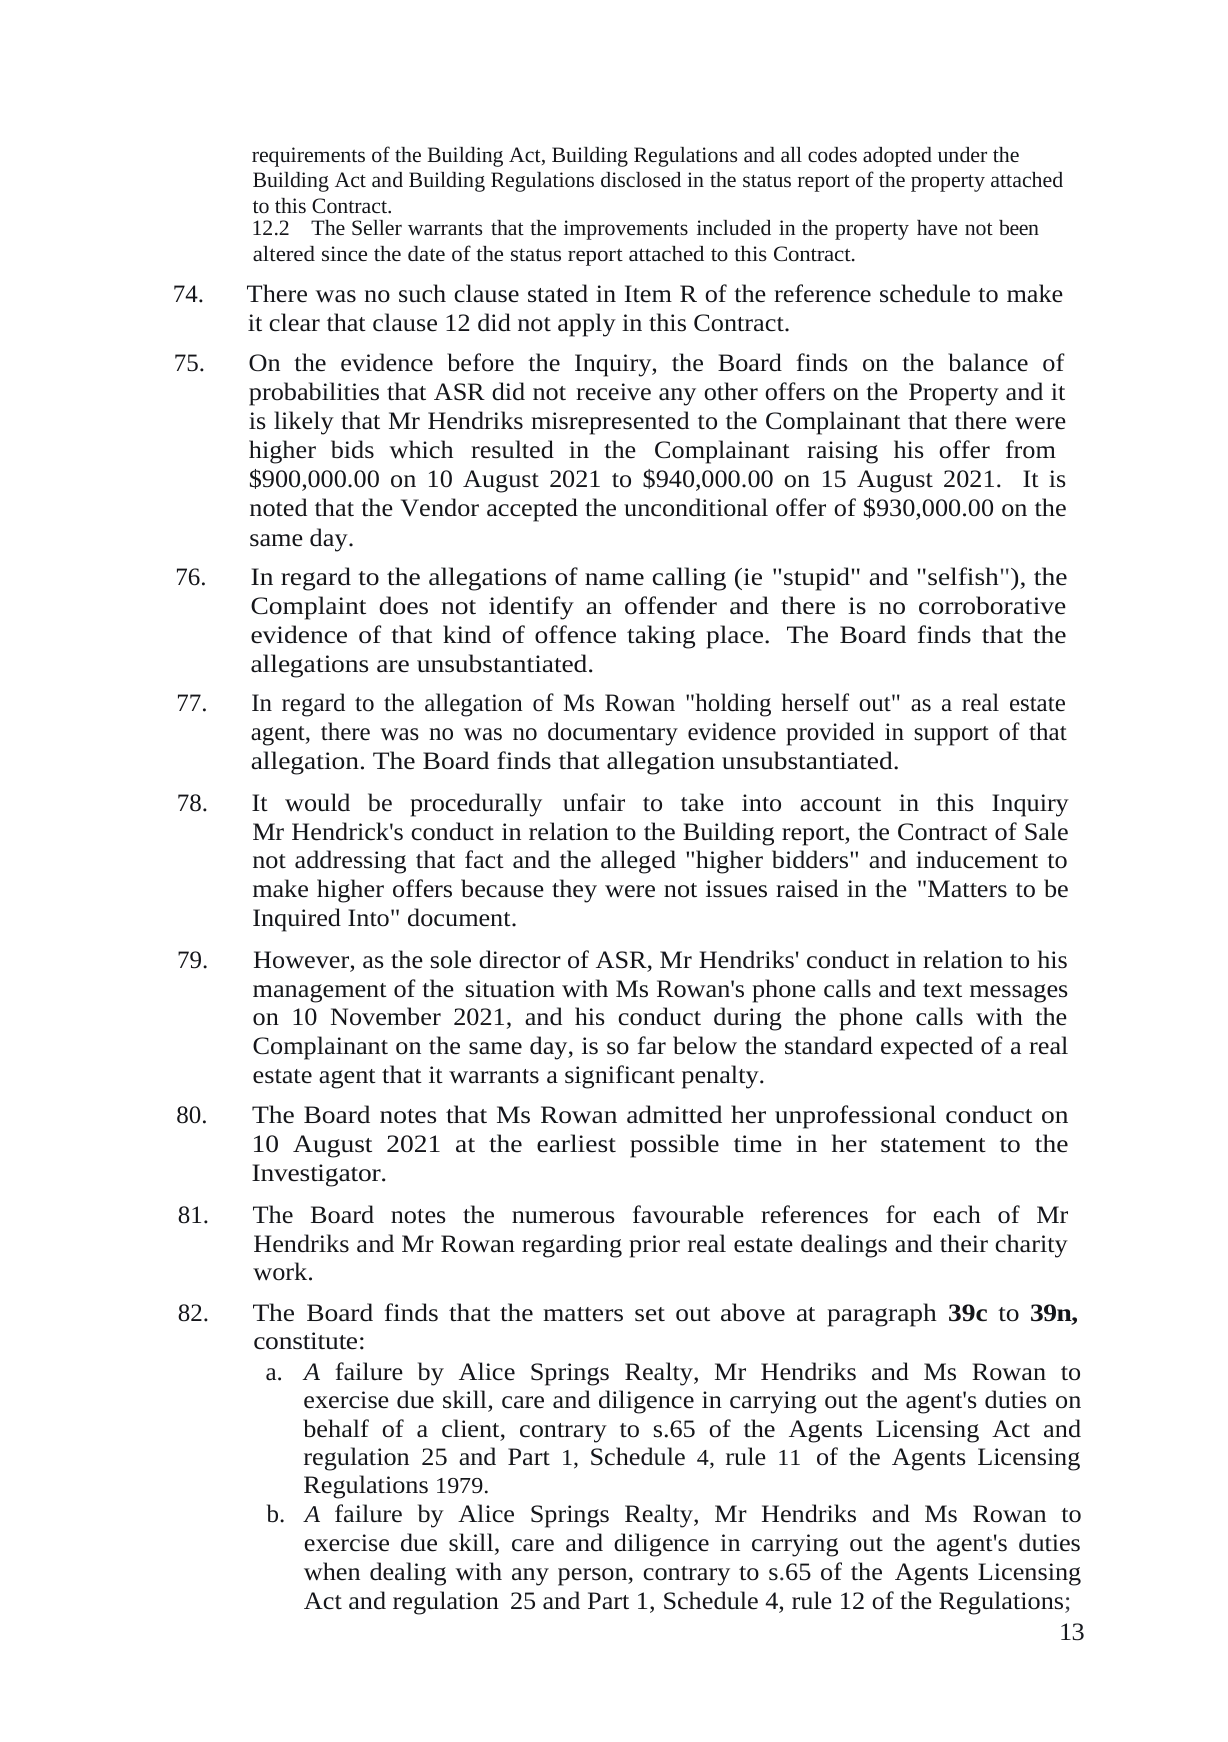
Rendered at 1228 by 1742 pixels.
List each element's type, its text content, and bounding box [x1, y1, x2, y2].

text altered since the date of the status report attached to this Contract. [253, 241, 1114, 266]
list It would be procedurally unfair to take into account in this Inquiry Mr Hendrick's conduct in relation to the Building report, the Contract of Sale not addressing that fact and the alleged "higher bidders" and inducement to make higher offers because they were not issues raised in the "Matters to be Inquired Into" document. [177, 788, 1069, 932]
list The Board notes that Ms Rowan admitted her unprofessional conduct on 10 August 2021 at the earliest possible time in her statement to the Investigator. [176, 1101, 1070, 1187]
text requirements of the Building Act, Building Regulations and all codes adopted under the Building Act and Building Regulations disclosed in the status report of the property attached to this Contract. [252, 142, 1076, 218]
list There was no such clause stated in Item R of the reference schedule to make it clear that clause 12 did not apply in this Contract. [173, 279, 1064, 336]
list In regard to the allegations of name calling (ie "stupid" and "selfish"), the Complaint does not identify an offender and there is no corroborative evidence of that kind of offence taking place. The Board finds that the allegations are unsubstantiated. [175, 562, 1067, 677]
list A failure by Alice Springs Realty, Mr Hendriks and Ms Rowan to exercise due skill, care and diligence in carrying out the agent's duties on behalf of a client, contrary to s.65 of the Agents Licensing Act and regulation 25 and Part 1, Schedule 4, rule 11 of the Agents Licensing Regulations 1979. [265, 1358, 1082, 1499]
list On the evidence before the Inquiry, the Board finds on the balance of probabilities that ASR did not receive any other offers on the Property and it is likely that Mr Hendriks misrepresented to the Complainant that there were higher bids which resulted in the Complainant raising his offer from [174, 348, 1066, 463]
list The Board notes the numerous favourable references for each of Mr Hendriks and Mr Rowan regarding prior real estate dealings and their charity work. [178, 1201, 1069, 1286]
text $900,000.00 on 10 August 2021 to $940,000.00 on 15 August 2021. It is noted that the Vendor accepted the unconditional offer of $930,000.00 on the same day. [248, 464, 1066, 552]
list A failure by Alice Springs Realty, Mr Hendriks and Ms Rowan to exercise due skill, care and diligence in carrying out the agent's duties when dealing with any person, contrary to s.65 of the Agents Licensing Act and regulation 25 and Part 1, Schedule 4, rule 12 of the Regulations; [266, 1499, 1082, 1614]
list The Board finds that the matters set out above at paragraph 39c to 39n, [178, 1299, 1114, 1327]
list In regard to the allegation of Ms Rowan "holding herself out" as a real estate agent, there was no was no documentary evidence provided in support of that allegation. The Board finds that allegation unsubstantiated. [176, 688, 1068, 775]
list However, as the sole director of ASR, Mr Hendriks' conduct in relation to his management of the situation with Ms Rowan's phone calls and text messages on 10 November 2021, and his conduct during the phone calls with the Complainant on the same day, is so far below the standard expected of a real estate agent that it warrants a significant penalty. [177, 945, 1069, 1089]
list The Seller warrants that the improvements included in the property have not been [251, 218, 1114, 240]
text constitute: [253, 1327, 1114, 1355]
